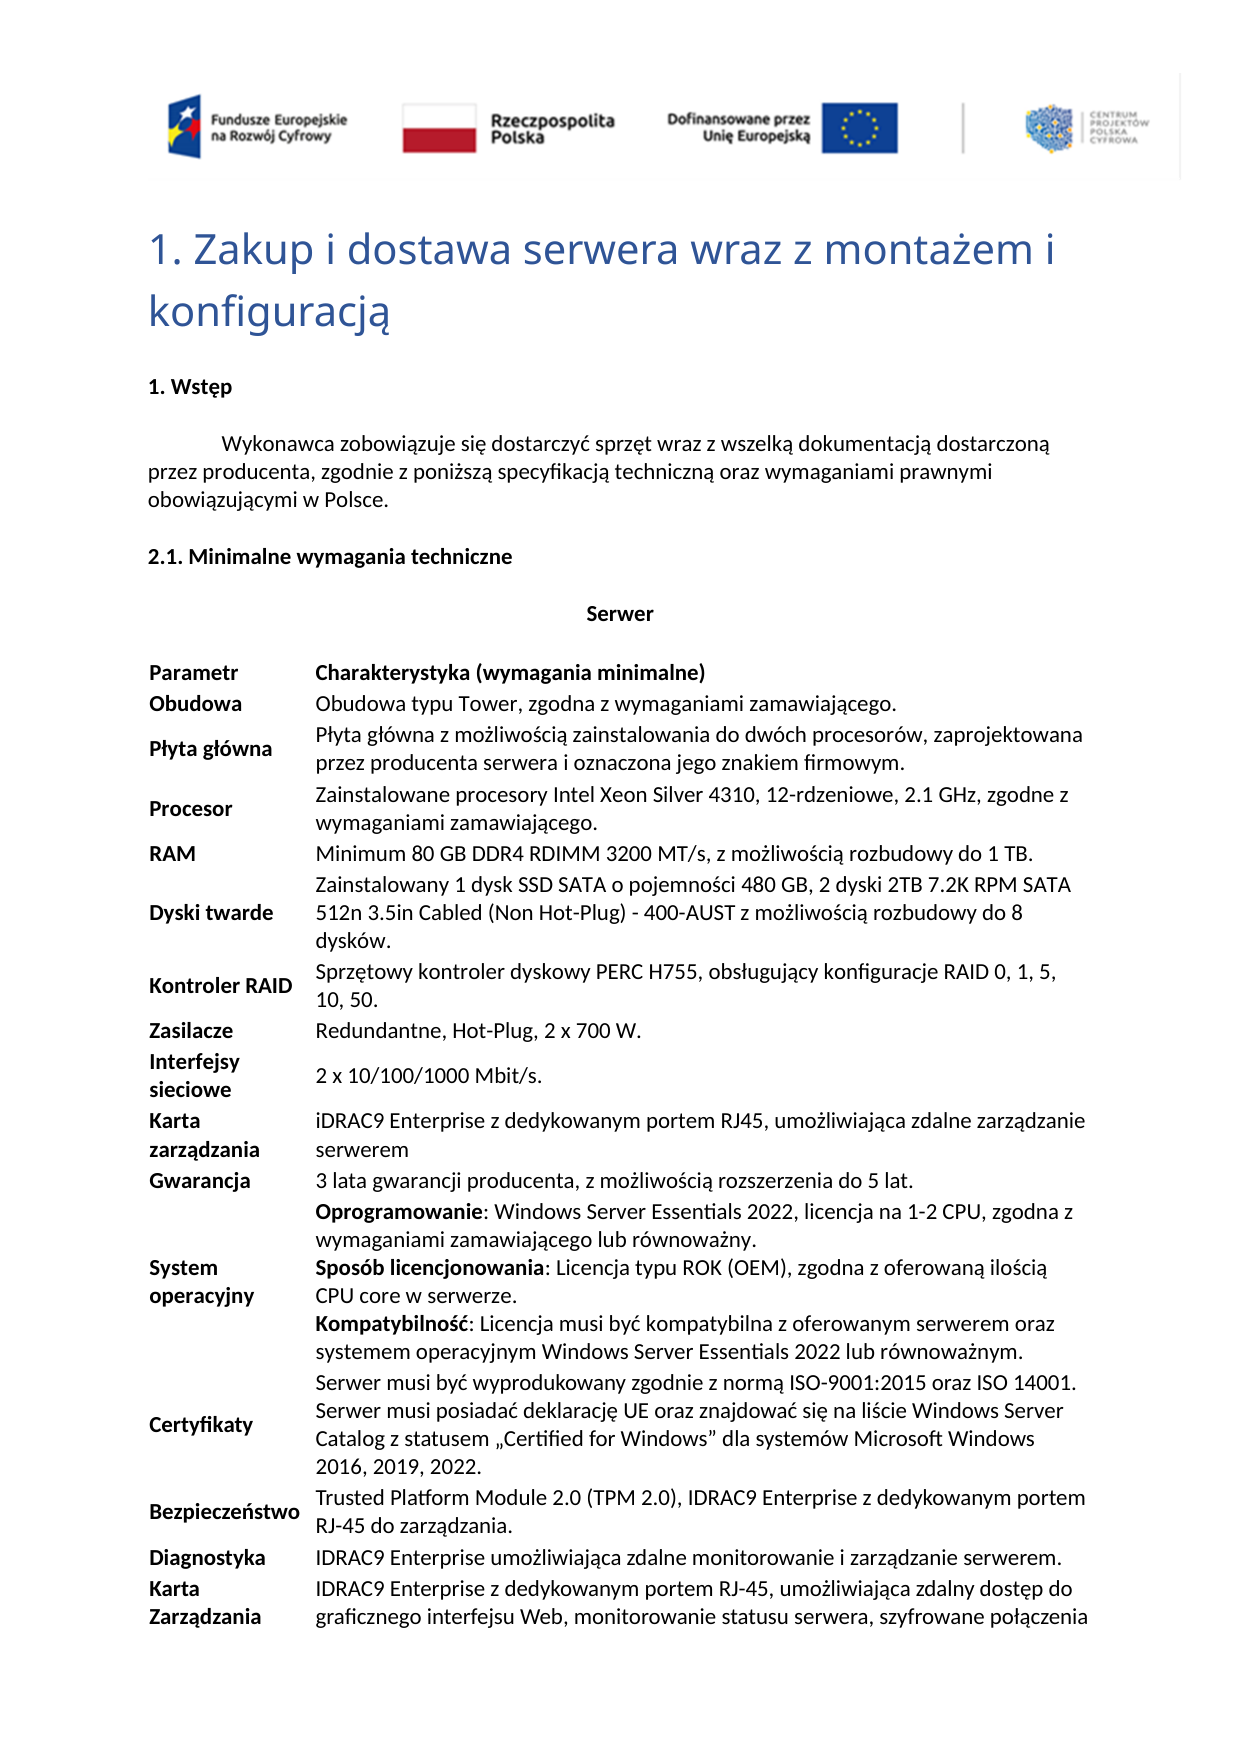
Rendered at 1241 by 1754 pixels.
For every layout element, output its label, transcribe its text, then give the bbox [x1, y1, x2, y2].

table_cell iDRAC9 Enterprise z dedykowanym portem RJ45, umożliwiająca zdalne zarządzanie serwerem [314, 1105, 1093, 1164]
picture [147, 73, 1184, 183]
table_cell 2 x 10/100/1000 Mbit/s. [314, 1046, 1093, 1105]
text 2.1. Minimalne wymagania techniczne [148, 542, 1093, 570]
table_cell Oprogramowanie: Windows Server Essentials 2022, licencja na 1-2 CPU, zgodna z wymaganiami zamawiającego lub równoważny. Sposób licencjonowania: Licencja typu ROK (OEM), zgodna z oferowaną ilością CPU core w serwerze. Kompatybilność: Licencja musi być kompatybilna z oferowanym serwerem oraz systemem operacyjnym Windows Server Essentials 2022 lub równoważnym. [314, 1195, 1093, 1367]
text 1. Wstęp [148, 372, 1093, 400]
table_cell Trusted Platform Module 2.0 (TPM 2.0), IDRAC9 Enterprise z dedykowanym portem RJ-45 do zarządzania. [314, 1482, 1093, 1541]
table_cell System operacyjny [148, 1195, 314, 1367]
table_cell Interfejsy sieciowe [148, 1046, 314, 1105]
table_cell Certyfikaty [148, 1367, 314, 1482]
table_cell Kontroler RAID [148, 956, 314, 1015]
table_cell Karta zarządzania [148, 1105, 314, 1164]
text Serwer [148, 599, 1093, 627]
table_cell RAM [148, 837, 314, 868]
table_cell Płyta główna z możliwością zainstalowania do dwóch procesorów, zaprojektowana przez producenta serwera i oznaczona jego znakiem firmowym. [314, 719, 1093, 778]
table_cell Obudowa [148, 688, 314, 719]
table_cell Bezpieczeństwo [148, 1482, 314, 1541]
table_header Parametr [148, 657, 314, 688]
table_cell IDRAC9 Enterprise umożliwiająca zdalne monitorowanie i zarządzanie serwerem. [314, 1541, 1093, 1572]
text Wykonawca zobowiązuje się dostarczyć sprzęt wraz z wszelką dokumentacją dostarczoną przez producenta, zgodnie z poniższą specyfikacją techniczną oraz wymaganiami prawnymi obowiązującymi w Polsce. [148, 429, 1093, 513]
table_cell Zainstalowane procesory Intel Xeon Silver 4310, 12-rdzeniowe, 2.1 GHz, zgodne z wymaganiami zamawiającego. [314, 778, 1093, 837]
subtitle 1. Zakup i dostawa serwera wraz z montażem i konfiguracją [148, 220, 1093, 338]
table_cell Procesor [148, 778, 314, 837]
table_cell Redundantne, Hot-Plug, 2 x 700 W. [314, 1015, 1093, 1046]
table_cell 3 lata gwarancji producenta, z możliwością rozszerzenia do 5 lat. [314, 1164, 1093, 1195]
table_cell Karta Zarządzania [148, 1572, 314, 1631]
table_cell Minimum 80 GB DDR4 RDIMM 3200 MT/s, z możliwością rozbudowy do 1 TB. [314, 837, 1093, 868]
table_cell Sprzętowy kontroler dyskowy PERC H755, obsługujący konfiguracje RAID 0, 1, 5, 10, 50. [314, 956, 1093, 1015]
table_cell Obudowa typu Tower, zgodna z wymaganiami zamawiającego. [314, 688, 1093, 719]
table_cell Zainstalowany 1 dysk SSD SATA o pojemności 480 GB, 2 dyski 2TB 7.2K RPM SATA 512n 3.5in Cabled (Non Hot-Plug) - 400-AUST z możliwością rozbudowy do 8 dysków. [314, 869, 1093, 956]
table_cell Gwarancja [148, 1164, 314, 1195]
table_cell Płyta główna [148, 719, 314, 778]
table_cell Serwer musi być wyprodukowany zgodnie z normą ISO-9001:2015 oraz ISO 14001. Serwer musi posiadać deklarację UE oraz znajdować się na liście Windows Server Catalog z statusem „Certified for Windows” dla systemów Microsoft Windows 2016, 2019, 2022. [314, 1367, 1093, 1482]
table_cell Dyski twarde [148, 869, 314, 956]
table_cell Zasilacze [148, 1015, 314, 1046]
table_header Charakterystyka (wymagania minimalne) [314, 657, 1093, 688]
table_cell Diagnostyka [148, 1541, 314, 1572]
